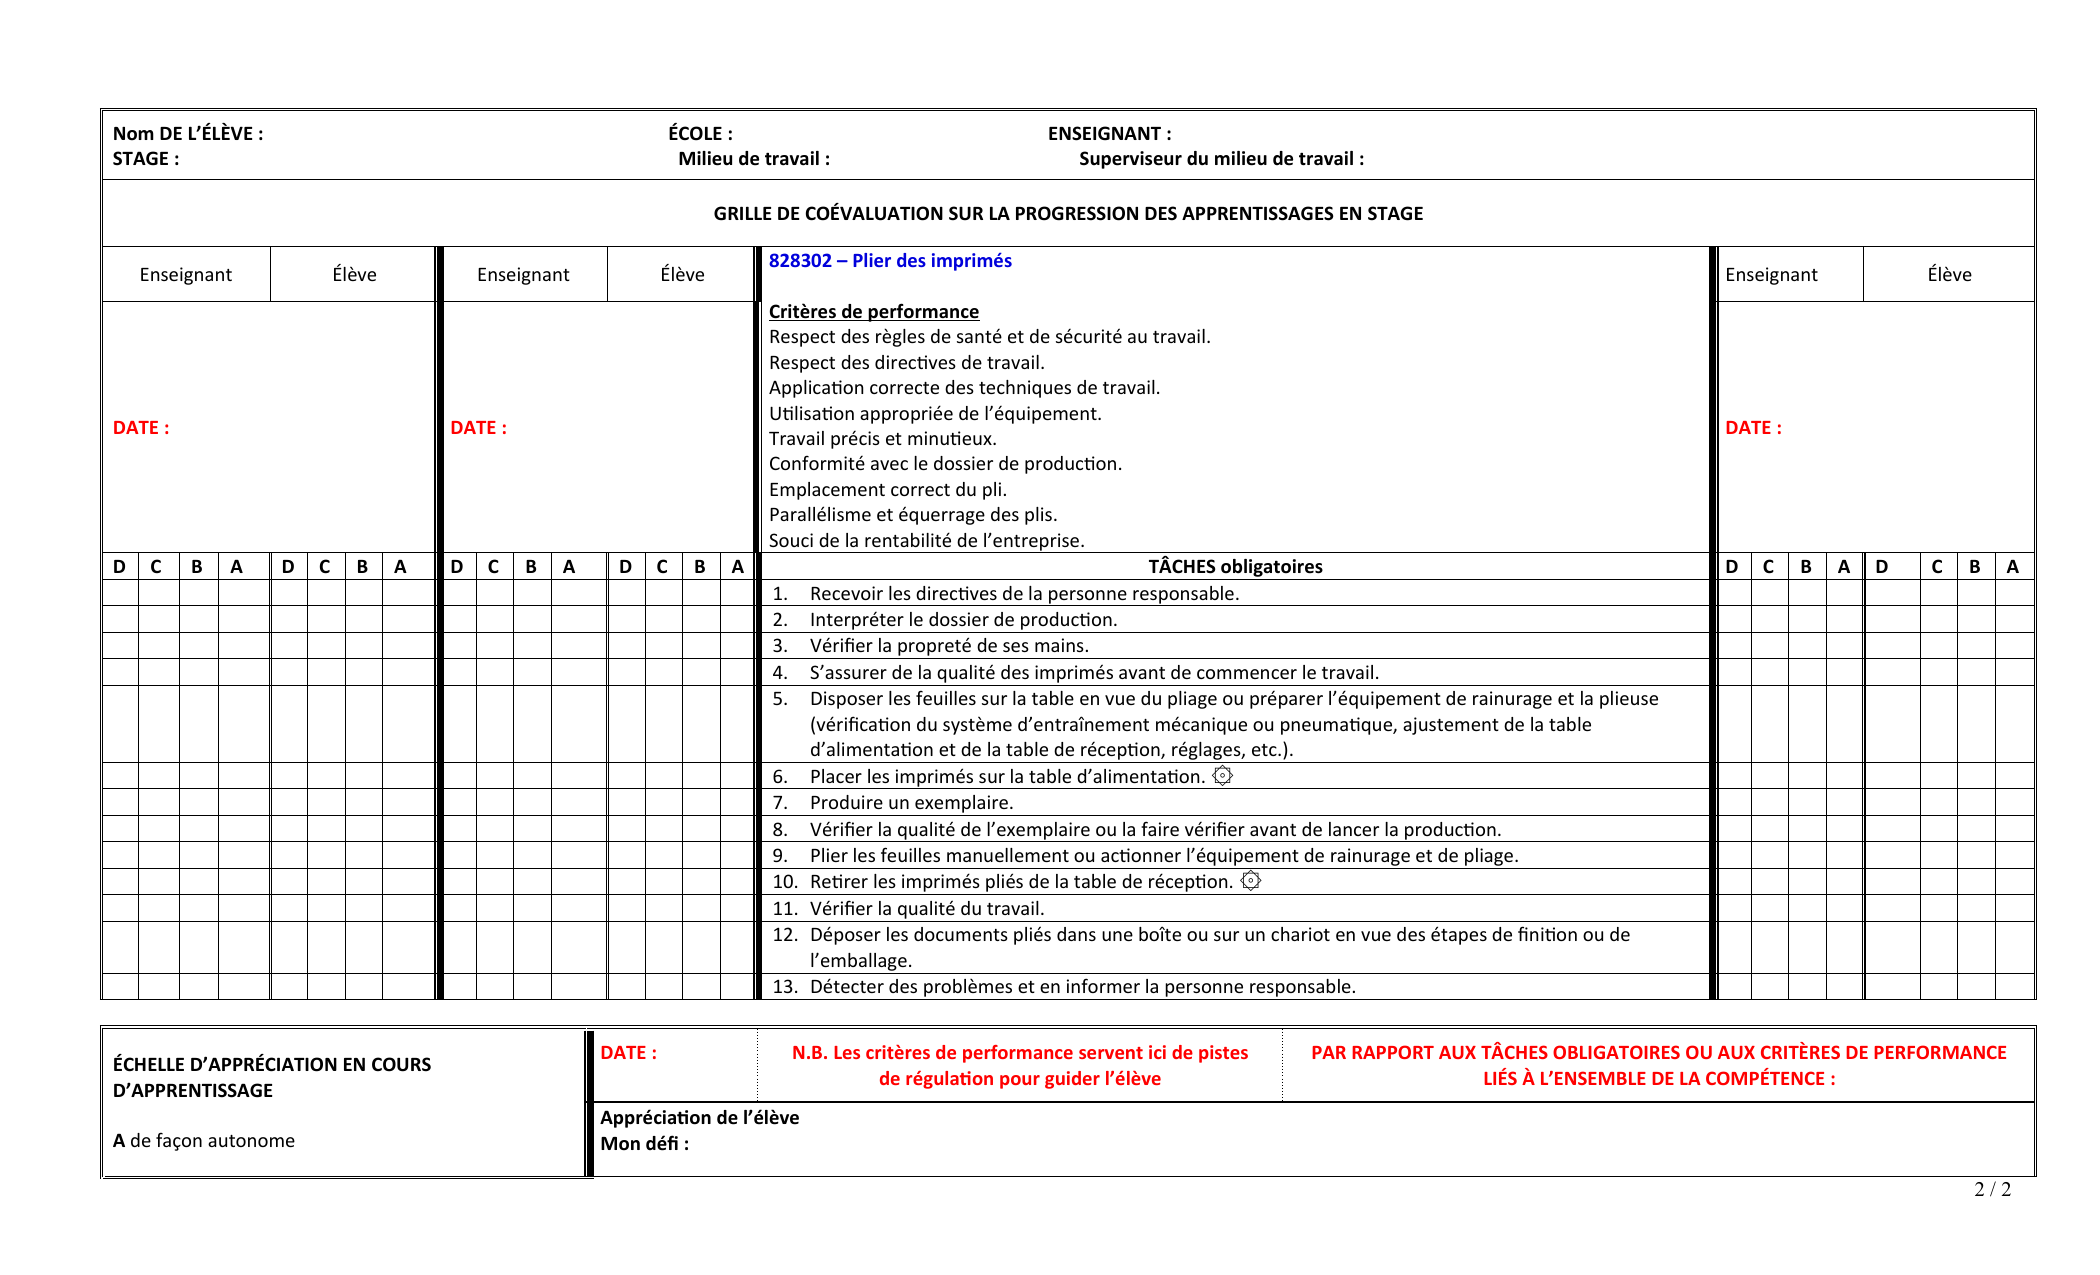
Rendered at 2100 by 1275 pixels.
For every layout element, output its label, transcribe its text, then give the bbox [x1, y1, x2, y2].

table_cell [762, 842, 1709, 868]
table_cell [1866, 789, 1920, 815]
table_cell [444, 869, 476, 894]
table_cell B [683, 553, 720, 579]
table_cell [683, 686, 720, 762]
table_cell [646, 763, 682, 788]
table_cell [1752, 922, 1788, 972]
table_cell A [219, 553, 269, 579]
table_cell [219, 763, 269, 788]
table_cell [721, 659, 753, 684]
table_cell Élève [1864, 247, 2034, 301]
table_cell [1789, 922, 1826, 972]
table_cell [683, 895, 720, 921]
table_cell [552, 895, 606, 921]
table_cell [609, 606, 645, 632]
table_cell [514, 633, 551, 658]
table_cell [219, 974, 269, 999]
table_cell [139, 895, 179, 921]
table_cell [477, 580, 513, 605]
table_cell [103, 763, 138, 788]
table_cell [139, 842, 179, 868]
table_cell [646, 659, 682, 684]
table_cell [1958, 659, 1995, 684]
table_cell [1996, 686, 2034, 762]
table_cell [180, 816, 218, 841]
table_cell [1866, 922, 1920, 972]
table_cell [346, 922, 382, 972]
table_cell [1827, 633, 1862, 658]
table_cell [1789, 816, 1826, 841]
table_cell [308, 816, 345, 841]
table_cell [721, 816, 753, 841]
table_cell [383, 633, 434, 658]
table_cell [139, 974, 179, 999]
table_cell [552, 763, 606, 788]
table_cell [180, 659, 218, 684]
table_cell S’assurer de la qualité des imprimés avant de commencer le travail. [762, 659, 1709, 684]
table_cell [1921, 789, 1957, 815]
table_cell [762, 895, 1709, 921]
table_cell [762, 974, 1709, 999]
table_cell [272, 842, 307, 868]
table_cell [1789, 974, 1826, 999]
table_cell [308, 606, 345, 632]
table_cell A [1827, 553, 1862, 579]
table_cell [721, 633, 753, 658]
table_cell [477, 606, 513, 632]
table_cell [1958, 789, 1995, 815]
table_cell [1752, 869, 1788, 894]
table_cell [346, 659, 382, 684]
table_cell [1958, 763, 1995, 788]
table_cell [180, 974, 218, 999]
table_cell 828302 – Plier des imprimés 2 Critères de performance Respect des règles de santé et de sécurité au travail. Respect des directives de travail. Application correcte des techniques de travail. Utilisation appropriée de l’équipement. Travail précis et minutieux. Conformité avec le dossier de production. Emplacement correct du pli. Parallélisme et équerrage des plis. Souci de la rentabilité de l’entreprise. [762, 247, 1709, 552]
table_cell DATE : [1719, 302, 2034, 552]
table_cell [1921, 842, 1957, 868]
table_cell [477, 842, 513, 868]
table_header Nom DE L’ÉLÈVE : ÉCOLE : ENSEIGNANT : STAGE : Milieu de travail : Superviseur du milieu de travail : [103, 111, 2034, 179]
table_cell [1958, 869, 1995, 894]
table_cell Recevoir les directives de la personne responsable. [762, 580, 1709, 605]
table_cell [383, 659, 434, 684]
table_cell [308, 659, 345, 684]
table_cell [346, 686, 382, 762]
table_cell [1921, 763, 1957, 788]
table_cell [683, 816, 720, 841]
table_cell B [514, 553, 551, 579]
table_cell [552, 633, 606, 658]
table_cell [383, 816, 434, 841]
table_cell [721, 606, 753, 632]
table_cell [1789, 633, 1826, 658]
table_cell [1752, 763, 1788, 788]
table_cell [1789, 789, 1826, 815]
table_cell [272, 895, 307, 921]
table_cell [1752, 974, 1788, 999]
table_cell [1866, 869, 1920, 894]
table_cell A [1996, 553, 2034, 579]
table_cell [477, 686, 513, 762]
table_cell [1958, 580, 1995, 605]
table_cell [1789, 606, 1826, 632]
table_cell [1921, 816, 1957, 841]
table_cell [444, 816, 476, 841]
table_cell [444, 686, 476, 762]
table_cell [646, 580, 682, 605]
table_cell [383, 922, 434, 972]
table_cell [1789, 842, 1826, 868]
table_cell [346, 606, 382, 632]
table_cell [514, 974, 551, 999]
table_cell [683, 633, 720, 658]
table_cell TÂCHES obligatoires [762, 553, 1709, 579]
table_cell [1827, 606, 1862, 632]
table_cell [683, 789, 720, 815]
table_cell [683, 763, 720, 788]
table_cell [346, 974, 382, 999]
table_cell [139, 580, 179, 605]
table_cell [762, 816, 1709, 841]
table_cell [1719, 606, 1751, 632]
table_cell [552, 686, 606, 762]
table_cell [1752, 606, 1788, 632]
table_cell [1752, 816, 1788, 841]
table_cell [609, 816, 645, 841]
table_cell [444, 606, 476, 632]
table_cell [1827, 763, 1862, 788]
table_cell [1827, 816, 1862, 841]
table_cell DATE : [103, 302, 434, 552]
table_cell [139, 789, 179, 815]
table_cell [346, 763, 382, 788]
table_cell [308, 686, 345, 762]
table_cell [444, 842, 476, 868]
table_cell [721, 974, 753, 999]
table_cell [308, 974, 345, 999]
table_cell [646, 789, 682, 815]
table_cell [1958, 686, 1995, 762]
table_cell [1719, 763, 1751, 788]
table_cell [1866, 606, 1920, 632]
table_cell [721, 763, 753, 788]
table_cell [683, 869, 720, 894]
table_cell [180, 686, 218, 762]
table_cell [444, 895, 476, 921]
table_cell DATE : [444, 302, 753, 552]
table_cell Disposer les feuilles sur la table en vue du pliage ou préparer l’équipement de rainurage et la plieuse (vérification du système d’entraînement mécanique ou pneumatique, ajustement de la table d’alimentation et de la table de réception, réglages, etc.). [762, 686, 1709, 762]
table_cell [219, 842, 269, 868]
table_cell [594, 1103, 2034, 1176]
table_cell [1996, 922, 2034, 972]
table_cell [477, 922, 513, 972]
table_cell [219, 686, 269, 762]
table_cell [646, 686, 682, 762]
table_cell [444, 659, 476, 684]
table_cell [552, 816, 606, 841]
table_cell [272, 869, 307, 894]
table_cell [139, 606, 179, 632]
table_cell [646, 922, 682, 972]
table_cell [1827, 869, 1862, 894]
table_cell [219, 606, 269, 632]
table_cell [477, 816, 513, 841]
table_cell B [346, 553, 382, 579]
table_cell [477, 633, 513, 658]
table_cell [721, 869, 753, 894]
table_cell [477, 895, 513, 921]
table_cell [1719, 659, 1751, 684]
table_cell Vérifier la propreté de ses mains. [762, 633, 1709, 658]
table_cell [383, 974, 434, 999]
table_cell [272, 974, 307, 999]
table_cell [272, 789, 307, 815]
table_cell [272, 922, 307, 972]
table_cell B [1958, 553, 1995, 579]
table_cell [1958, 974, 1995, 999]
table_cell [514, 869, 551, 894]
table_cell C [139, 553, 179, 579]
table_cell [103, 789, 138, 815]
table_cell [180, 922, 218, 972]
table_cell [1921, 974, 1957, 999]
table_cell [1996, 633, 2034, 658]
table_cell [1996, 659, 2034, 684]
table_cell [683, 580, 720, 605]
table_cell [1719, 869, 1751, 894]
table_cell [103, 686, 138, 762]
table_cell [552, 789, 606, 815]
table_cell [219, 659, 269, 684]
table_cell [1789, 763, 1826, 788]
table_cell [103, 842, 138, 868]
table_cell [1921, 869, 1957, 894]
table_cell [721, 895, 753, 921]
table_cell [1996, 580, 2034, 605]
table_cell [514, 659, 551, 684]
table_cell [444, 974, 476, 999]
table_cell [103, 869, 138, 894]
table_cell [180, 763, 218, 788]
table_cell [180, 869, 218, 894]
table_cell [139, 633, 179, 658]
table_cell [444, 763, 476, 788]
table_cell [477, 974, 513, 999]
table_cell [609, 659, 645, 684]
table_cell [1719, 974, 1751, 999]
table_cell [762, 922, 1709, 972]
table_cell Enseignant [1719, 247, 1863, 301]
table_cell C [308, 553, 345, 579]
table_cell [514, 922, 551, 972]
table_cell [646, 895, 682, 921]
table_cell [1752, 659, 1788, 684]
table_cell [219, 789, 269, 815]
table_cell [444, 633, 476, 658]
table_cell [308, 580, 345, 605]
table_cell D [1719, 553, 1751, 579]
table_cell [139, 763, 179, 788]
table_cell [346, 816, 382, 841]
table_cell [444, 580, 476, 605]
table_cell [180, 633, 218, 658]
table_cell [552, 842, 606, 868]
table_cell [272, 606, 307, 632]
table_cell GRILLE DE COÉVALUATION SUR EN STAGE [103, 180, 2034, 246]
table_cell [1719, 789, 1751, 815]
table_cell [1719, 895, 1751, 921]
table_cell C [477, 553, 513, 579]
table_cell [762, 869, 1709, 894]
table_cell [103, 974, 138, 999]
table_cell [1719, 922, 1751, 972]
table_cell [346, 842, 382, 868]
table_cell [552, 580, 606, 605]
table_cell [683, 659, 720, 684]
table_cell [346, 789, 382, 815]
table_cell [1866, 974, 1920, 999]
table_cell [1866, 580, 1920, 605]
table_cell A [552, 553, 606, 579]
table_cell [383, 580, 434, 605]
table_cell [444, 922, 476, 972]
table_cell Élève [608, 247, 753, 301]
table_cell [1921, 686, 1957, 762]
table_cell [1921, 580, 1957, 605]
table_cell [272, 580, 307, 605]
table_cell D [272, 553, 307, 579]
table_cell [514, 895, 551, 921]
table_cell [721, 580, 753, 605]
table_cell [721, 789, 753, 815]
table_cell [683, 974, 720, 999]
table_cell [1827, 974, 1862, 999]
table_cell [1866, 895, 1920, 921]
table_cell A [383, 553, 434, 579]
table_cell Placer les imprimés sur la table d’alimentation. ۞ [762, 763, 1709, 788]
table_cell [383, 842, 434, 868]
table_cell [180, 580, 218, 605]
table_cell [609, 763, 645, 788]
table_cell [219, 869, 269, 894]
table_cell [683, 606, 720, 632]
table_cell A [721, 553, 753, 579]
table_cell [1789, 580, 1826, 605]
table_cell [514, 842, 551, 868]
table_cell [139, 686, 179, 762]
table_cell [514, 763, 551, 788]
table_cell [139, 659, 179, 684]
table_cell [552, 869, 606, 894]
table_cell [1752, 580, 1788, 605]
table_cell [514, 789, 551, 815]
table_cell [272, 659, 307, 684]
table_cell [308, 633, 345, 658]
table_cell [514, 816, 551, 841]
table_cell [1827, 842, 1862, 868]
table_cell [1996, 763, 2034, 788]
table_cell Enseignant [103, 247, 270, 301]
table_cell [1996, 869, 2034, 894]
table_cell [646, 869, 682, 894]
table_cell [383, 763, 434, 788]
table_cell [444, 789, 476, 815]
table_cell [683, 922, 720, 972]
table_cell [272, 686, 307, 762]
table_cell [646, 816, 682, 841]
table_cell [180, 606, 218, 632]
table_cell [514, 580, 551, 605]
table_cell [1921, 659, 1957, 684]
table_cell [1958, 633, 1995, 658]
table_cell C [646, 553, 682, 579]
table_cell [219, 633, 269, 658]
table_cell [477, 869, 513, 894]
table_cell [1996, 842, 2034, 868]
table_cell [1996, 606, 2034, 632]
table_cell [552, 659, 606, 684]
table_cell B [1789, 553, 1826, 579]
table_cell [477, 659, 513, 684]
table_cell D [103, 553, 138, 579]
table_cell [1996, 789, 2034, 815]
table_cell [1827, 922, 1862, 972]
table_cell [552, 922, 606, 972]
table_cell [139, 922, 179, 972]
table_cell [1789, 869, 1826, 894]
table_cell [272, 763, 307, 788]
table_cell [514, 686, 551, 762]
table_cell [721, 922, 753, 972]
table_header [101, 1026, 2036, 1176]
table_cell [103, 633, 138, 658]
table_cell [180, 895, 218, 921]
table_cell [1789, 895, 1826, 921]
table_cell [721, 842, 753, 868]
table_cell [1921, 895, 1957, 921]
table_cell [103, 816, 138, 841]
table_cell [272, 633, 307, 658]
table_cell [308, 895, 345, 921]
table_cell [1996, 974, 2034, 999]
table_cell [1789, 686, 1826, 762]
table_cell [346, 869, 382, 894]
table_cell [1866, 659, 1920, 684]
table_cell [383, 789, 434, 815]
table_cell [1921, 633, 1957, 658]
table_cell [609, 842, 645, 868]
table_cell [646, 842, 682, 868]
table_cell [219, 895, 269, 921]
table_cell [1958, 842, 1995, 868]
table_cell [646, 633, 682, 658]
table_cell [1789, 659, 1826, 684]
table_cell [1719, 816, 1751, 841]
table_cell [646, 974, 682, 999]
table_cell [1921, 606, 1957, 632]
table_cell [1866, 763, 1920, 788]
table_cell [609, 633, 645, 658]
table_cell [477, 763, 513, 788]
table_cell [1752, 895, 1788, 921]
table_cell D [444, 553, 476, 579]
table_cell [477, 789, 513, 815]
table_cell [103, 580, 138, 605]
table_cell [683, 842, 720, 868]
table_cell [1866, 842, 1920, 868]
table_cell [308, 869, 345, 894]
table_cell [1827, 686, 1862, 762]
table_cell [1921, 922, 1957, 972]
table_cell [1719, 633, 1751, 658]
table_cell [1752, 686, 1788, 762]
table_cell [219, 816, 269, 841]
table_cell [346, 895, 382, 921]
table_cell D [1866, 553, 1920, 579]
table_cell [219, 580, 269, 605]
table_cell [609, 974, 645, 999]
table_cell [180, 789, 218, 815]
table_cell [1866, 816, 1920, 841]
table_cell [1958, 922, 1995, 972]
table_cell [1752, 789, 1788, 815]
table_cell [308, 763, 345, 788]
table_cell [103, 606, 138, 632]
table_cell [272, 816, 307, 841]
table_cell [308, 789, 345, 815]
table_cell B [180, 553, 218, 579]
table_cell [1866, 686, 1920, 762]
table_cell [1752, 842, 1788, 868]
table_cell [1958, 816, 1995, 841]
table_cell [646, 606, 682, 632]
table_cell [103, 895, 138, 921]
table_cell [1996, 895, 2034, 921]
table_cell [552, 606, 606, 632]
table_cell [721, 686, 753, 762]
table_cell [103, 659, 138, 684]
table_cell C [1921, 553, 1957, 579]
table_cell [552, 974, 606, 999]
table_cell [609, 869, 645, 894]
table_cell [346, 633, 382, 658]
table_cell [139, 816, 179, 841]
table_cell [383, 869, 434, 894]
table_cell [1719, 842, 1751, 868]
table_cell Enseignant [444, 247, 607, 301]
table_cell [383, 606, 434, 632]
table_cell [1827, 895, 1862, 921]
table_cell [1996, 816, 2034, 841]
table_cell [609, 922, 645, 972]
table_cell [383, 686, 434, 762]
table_cell [1866, 633, 1920, 658]
table_cell [609, 686, 645, 762]
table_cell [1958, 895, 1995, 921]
table_cell [609, 580, 645, 605]
table_cell [1719, 580, 1751, 605]
table_cell [609, 789, 645, 815]
table_cell Élève [271, 247, 434, 301]
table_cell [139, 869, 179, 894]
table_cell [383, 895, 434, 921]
table_cell [514, 606, 551, 632]
table_cell [1827, 789, 1862, 815]
table_cell [1827, 580, 1862, 605]
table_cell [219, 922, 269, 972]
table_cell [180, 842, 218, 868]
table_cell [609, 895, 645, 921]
table_cell [346, 580, 382, 605]
table_cell D [609, 553, 645, 579]
table_cell Produire un exemplaire. [762, 789, 1709, 815]
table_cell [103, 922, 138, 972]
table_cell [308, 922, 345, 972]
table_cell [1719, 686, 1751, 762]
table_cell [1752, 633, 1788, 658]
table_cell Interpréter le dossier de production. [762, 606, 1709, 632]
table_cell [1958, 606, 1995, 632]
table_cell C [1752, 553, 1788, 579]
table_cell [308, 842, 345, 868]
table_cell [1827, 659, 1862, 684]
